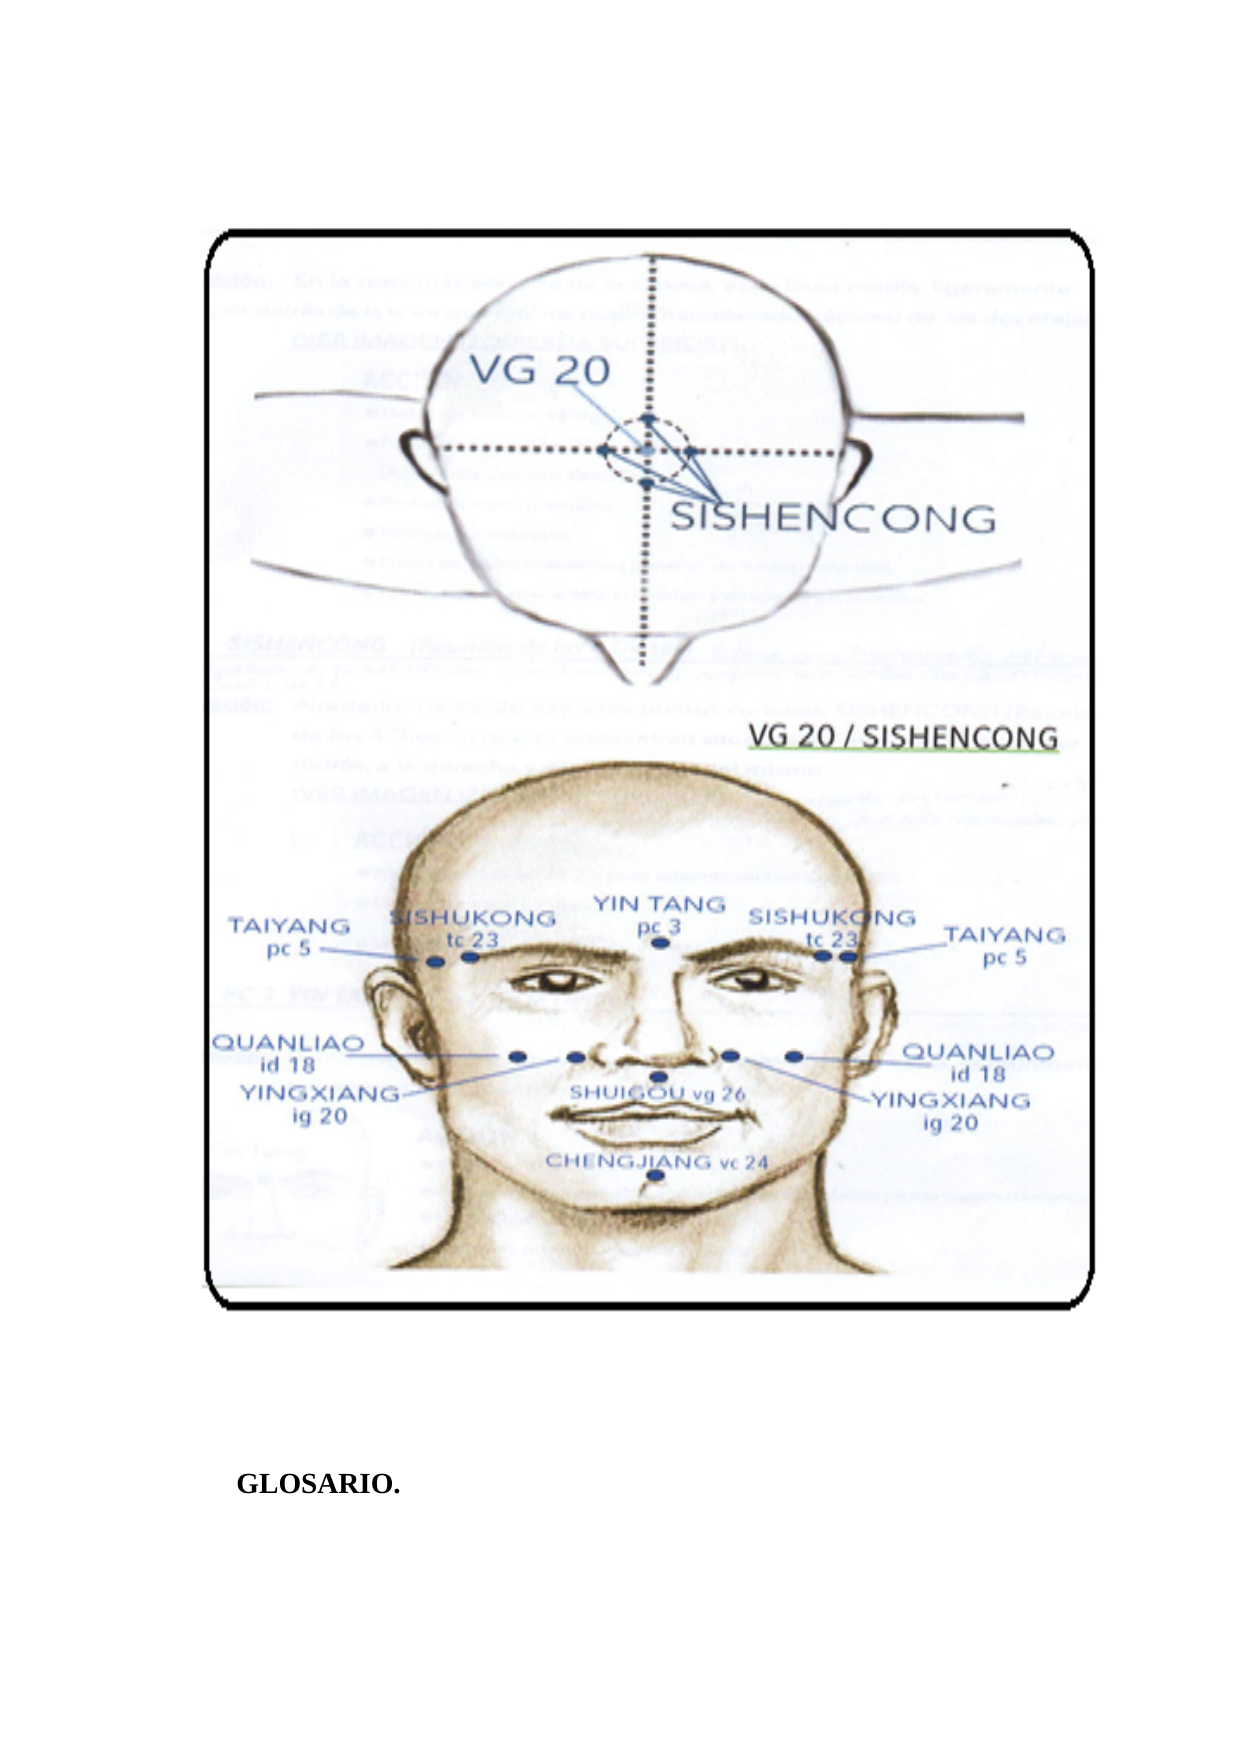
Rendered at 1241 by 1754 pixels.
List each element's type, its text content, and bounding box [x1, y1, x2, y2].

picture [201, 227, 1097, 1317]
text GLOSARIO. [236, 1466, 1092, 1500]
